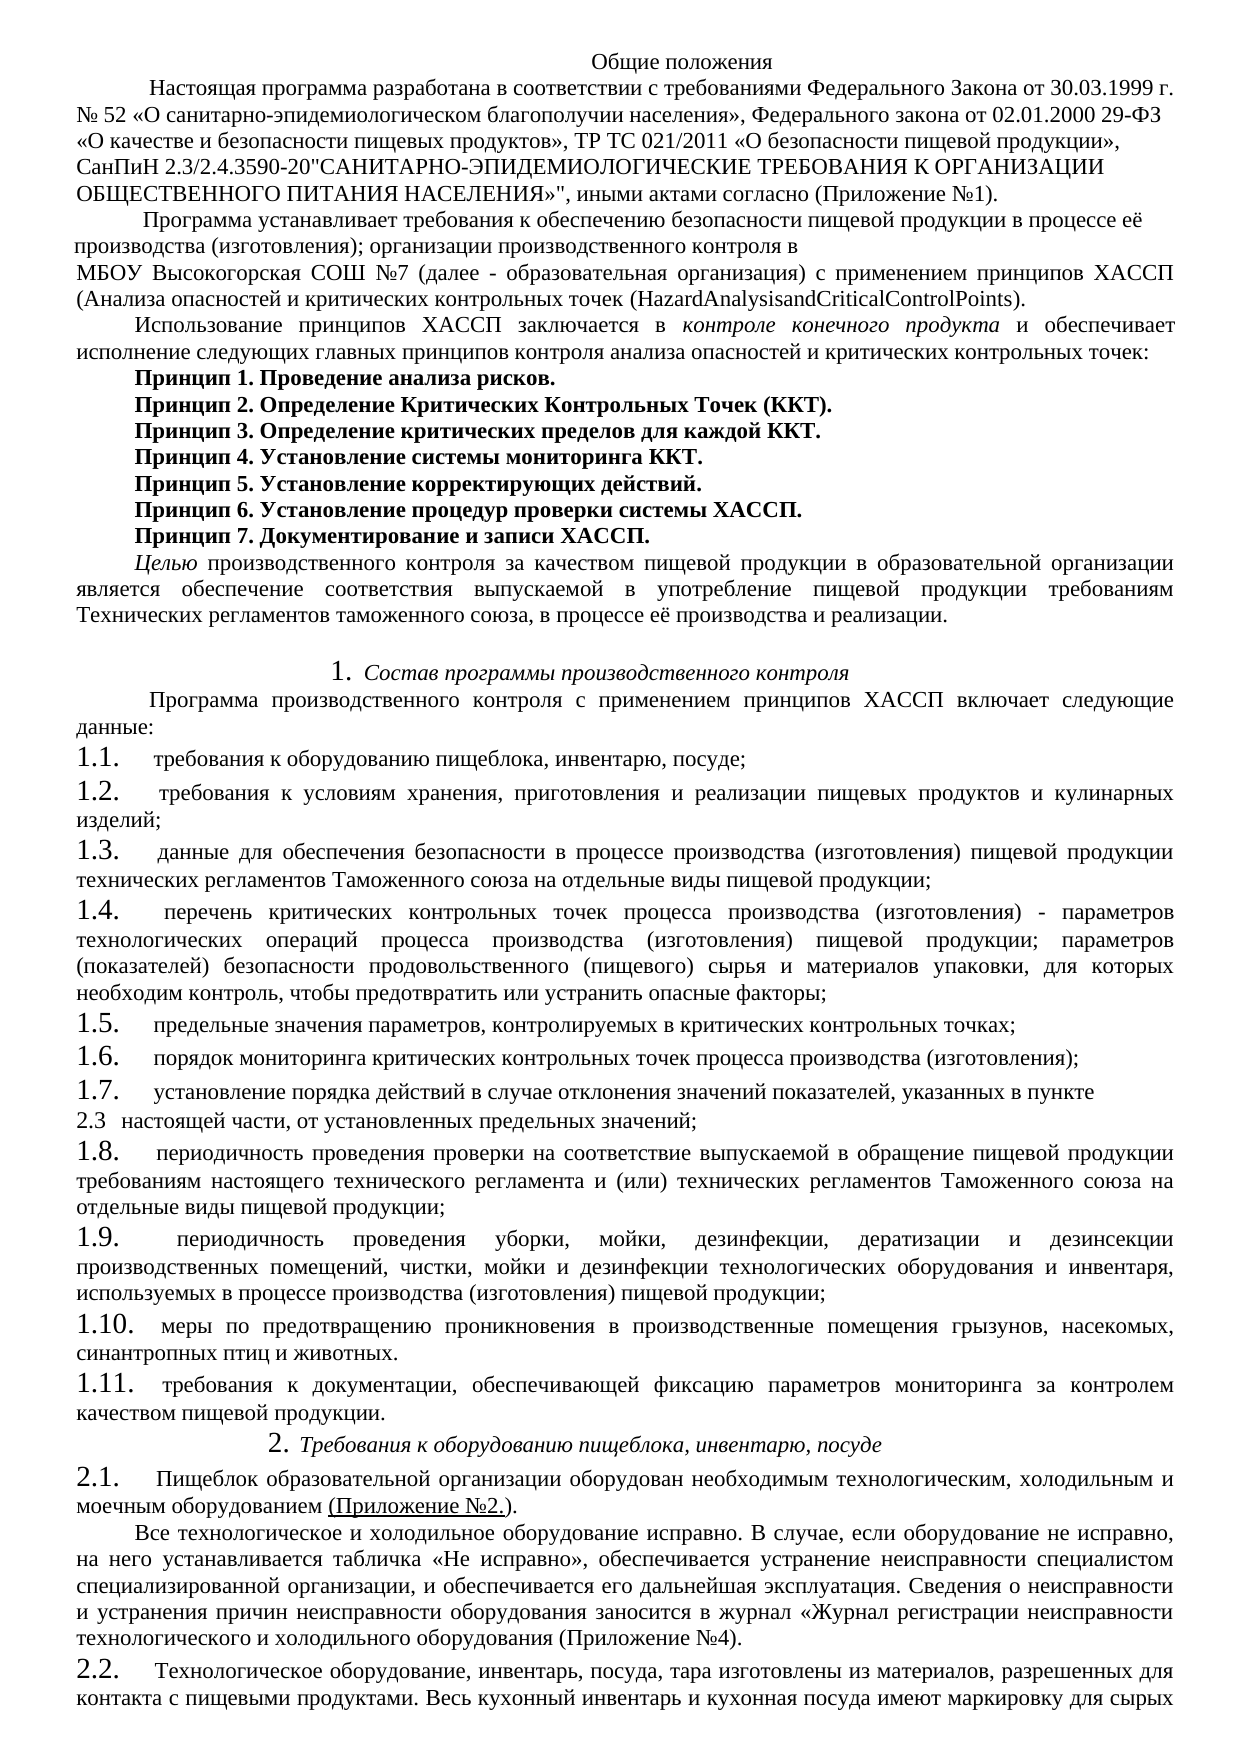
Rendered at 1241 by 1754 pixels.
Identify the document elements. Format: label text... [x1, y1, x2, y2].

list периодичность проведения проверки на соответствие выпускаемой в обращение пищевой продукции требованиям настоящего технического регламента и (или) технических регламентов Таможенного союза на отдельные виды пищевой продукции; [76, 1133, 1175, 1219]
text Принцип 7. Документирование и записи ХАССП. [76, 522, 1177, 549]
text Программа устанавливает требования к обеспечению безопасности пищевой продукции в процессе её производства (изготовления); организации производственного контроля в [74, 206, 1177, 259]
text Целью производственного контроля за качеством пищевой продукции в образовательной организации является обеспечение соответствия выпускаемой в употребление пищевой продукции требованиям Технических регламентов таможенного союза, в процессе её производства и реализации. [76, 549, 1175, 628]
text Использование принципов ХАССП заключается в контроле конечного продукта и обеспечивает исполнение следующих главных принципов контроля анализа опасностей и критических контрольных точек: [76, 312, 1175, 364]
text Программа производственного контроля с применением принципов ХАССП включает следующие данные: [76, 686, 1175, 739]
text Принцип 3. Определение критических пределов для каждой ККТ. [76, 417, 1177, 443]
text Принцип 5. Установление корректирующих действий. [76, 470, 1177, 496]
list данные для обеспечения безопасности в процессе производства (изготовления) пищевой продукции технических регламентов Таможенного союза на отдельные виды пищевой продукции; [76, 832, 1175, 892]
text МБОУ Высокогорская СОШ №7 (далее - образовательная организация) с применением принципов ХАССП (Анализа опасностей и критических контрольных точек (HazardAnalysisandCriticalControlPoints). [76, 259, 1175, 312]
text Настоящая программа разработана в соответствии с требованиями Федерального Закона от 30.03.1999 г. № 52 «О санитарно-эпидемиологическом благополучии населения», Федерального закона от 02.01.2000 29-ФЗ «О качестве и безопасности пищевых продуктов», ТР ТС 021/2011 «О безопасности пищевой продукции», СанПиН 2.3/2.4.3590-20"САНИТАРНО-ЭПИДЕМИОЛОГИЧЕСКИЕ ТРЕБОВАНИЯ К ОРГАНИЗАЦИИ ОБЩЕСТВЕННОГО ПИТАНИЯ НАСЕЛЕНИЯ»", иными актами согласно (Приложение №1). [76, 74, 1175, 206]
text Общие положения [186, 48, 1177, 74]
list перечень критических контрольных точек процесса производства (изготовления) - параметров технологических операций процесса производства (изготовления) пищевой продукции; параметров (показателей) безопасности продовольственного (пищевого) сырья и материалов упаковки, для которых необходим контроль, чтобы предотвратить или устранить опасные факторы; [76, 892, 1175, 1005]
list Требования к оборудованию пищеблока, инвентарю, посуде [268, 1426, 1177, 1459]
text Принцип 1. Проведение анализа рисков. [76, 364, 1177, 391]
list Пищеблок образовательной организации оборудован необходимым технологическим, холодильным и моечным оборудованием (Приложение №2.). [76, 1459, 1175, 1519]
text Принцип 6. Установление процедур проверки системы ХАССП. [76, 496, 1177, 522]
text Принцип 4. Установление системы мониторинга ККТ. [76, 443, 1177, 470]
list предельные значения параметров, контролируемых в критических контрольных точках; [76, 1005, 1177, 1038]
list порядок мониторинга критических контрольных точек процесса производства (изготовления); [76, 1038, 1177, 1072]
text Принцип 2. Определение Критических Контрольных Точек (ККТ). [76, 391, 1177, 417]
list требования к документации, обеспечивающей фиксацию параметров мониторинга за контролем качеством пищевой продукции. [76, 1366, 1175, 1426]
list требования к условиям хранения, приготовления и реализации пищевых продуктов и кулинарных изделий; [76, 773, 1175, 832]
list настоящей части, от установленных предельных значений; [76, 1106, 1177, 1133]
list меры по предотвращению проникновения в производственные помещения грызунов, насекомых, синантропных птиц и животных. [76, 1306, 1175, 1366]
list периодичность проведения уборки, мойки, дезинфекции, дератизации и дезинсекции производственных помещений, чистки, мойки и дезинфекции технологических оборудования и инвентаря, используемых в процессе производства (изготовления) пищевой продукции; [76, 1219, 1175, 1306]
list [76, 1651, 1175, 1711]
list требования к оборудованию пищеблока, инвентарю, посуде; [76, 739, 1177, 773]
text Все технологическое и холодильное оборудование исправно. В случае, если оборудование не исправно, на него устанавливается табличка «Не исправно», обеспечивается устранение неисправности специалистом специализированной организации, и обеспечивается его дальнейшая эксплуатация. Сведения о неисправности и устранения причин неисправности оборудования заносится в журнал «Журнал регистрации неисправности технологического и холодильного оборудования (Приложение №4). [76, 1519, 1175, 1651]
list Состав программы производственного контроля [330, 653, 1177, 686]
list установление порядка действий в случае отклонения значений показателей, указанных в пункте [76, 1072, 1177, 1106]
